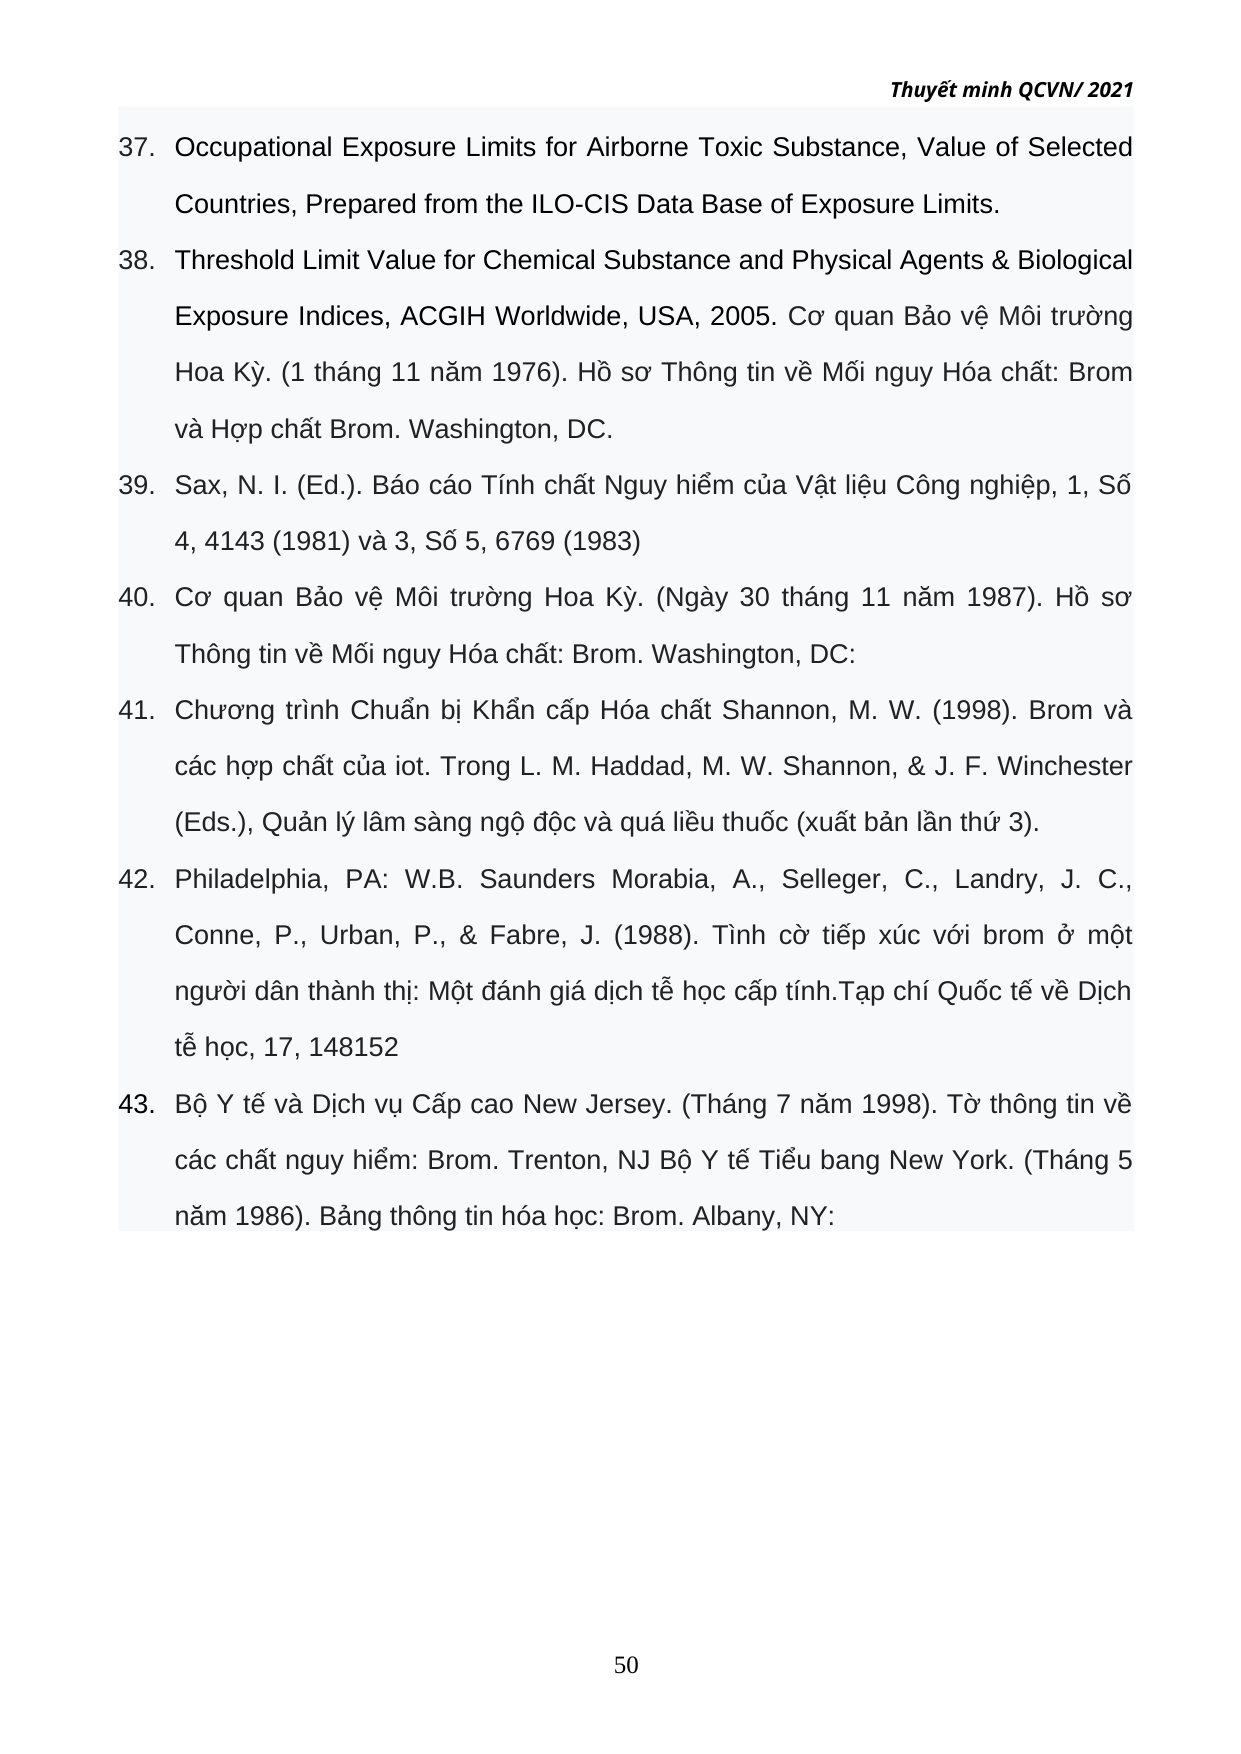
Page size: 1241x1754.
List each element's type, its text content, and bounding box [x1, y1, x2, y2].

list Sax, N. I. (Ed.). Báo cáo Tính chất Nguy hiểm của Vật liệu Công nghiệp, 1, Số 4, 4143 (1981) và 3, Số 5, 6769 (1983) [118, 444, 1134, 556]
list Occupational Exposure Limits for Airborne Toxic Substance, Value of Selected Countries, Prepared from the ILO-CIS Data Base of Exposure Limits. [118, 106, 1134, 219]
list Cơ quan Bảo vệ Môi trường Hoa Kỳ. (Ngày 30 tháng 11 năm 1987). Hồ sơ Thông tin về Mối nguy Hóa chất: Brom. Washington, DC: [118, 556, 1134, 669]
list Threshold Limit Value for Chemical Substance and Physical Agents & Biological Exposure Indices, ACGIH Worldwide, USA, 2005. Cơ quan Bảo vệ Môi trường Hoa Kỳ. (1 tháng 11 năm 1976). Hồ sơ Thông tin về Mối nguy Hóa chất: Brom và Hợp chất Brom. Washington, DC. [118, 219, 1134, 444]
list Bộ Y tế và Dịch vụ Cấp cao New Jersey. (Tháng 7 năm 1998). Tờ thông tin về các chất nguy hiểm: Brom. Trenton, NJ Bộ Y tế Tiểu bang New York. (Tháng 5 năm 1986). Bảng thông tin hóa học: Brom. Albany, NY: [118, 1063, 1134, 1231]
list Philadelphia, PA: W.B. Saunders Morabia, A., Selleger, C., Landry, J. C., Conne, P., Urban, P., & Fabre, J. (1988). Tình cờ tiếp xúc với brom ở một người dân thành thị: Một đánh giá dịch tễ học cấp tính.Tạp chí Quốc tế về Dịch tễ học, 17, 148152 [118, 838, 1134, 1063]
list Chương trình Chuẩn bị Khẩn cấp Hóa chất Shannon, M. W. (1998). Brom và các hợp chất của iot. Trong L. M. Haddad, M. W. Shannon, & J. F. Winchester (Eds.), Quản lý lâm sàng ngộ độc và quá liều thuốc (xuất bản lần thứ 3). [118, 669, 1134, 838]
